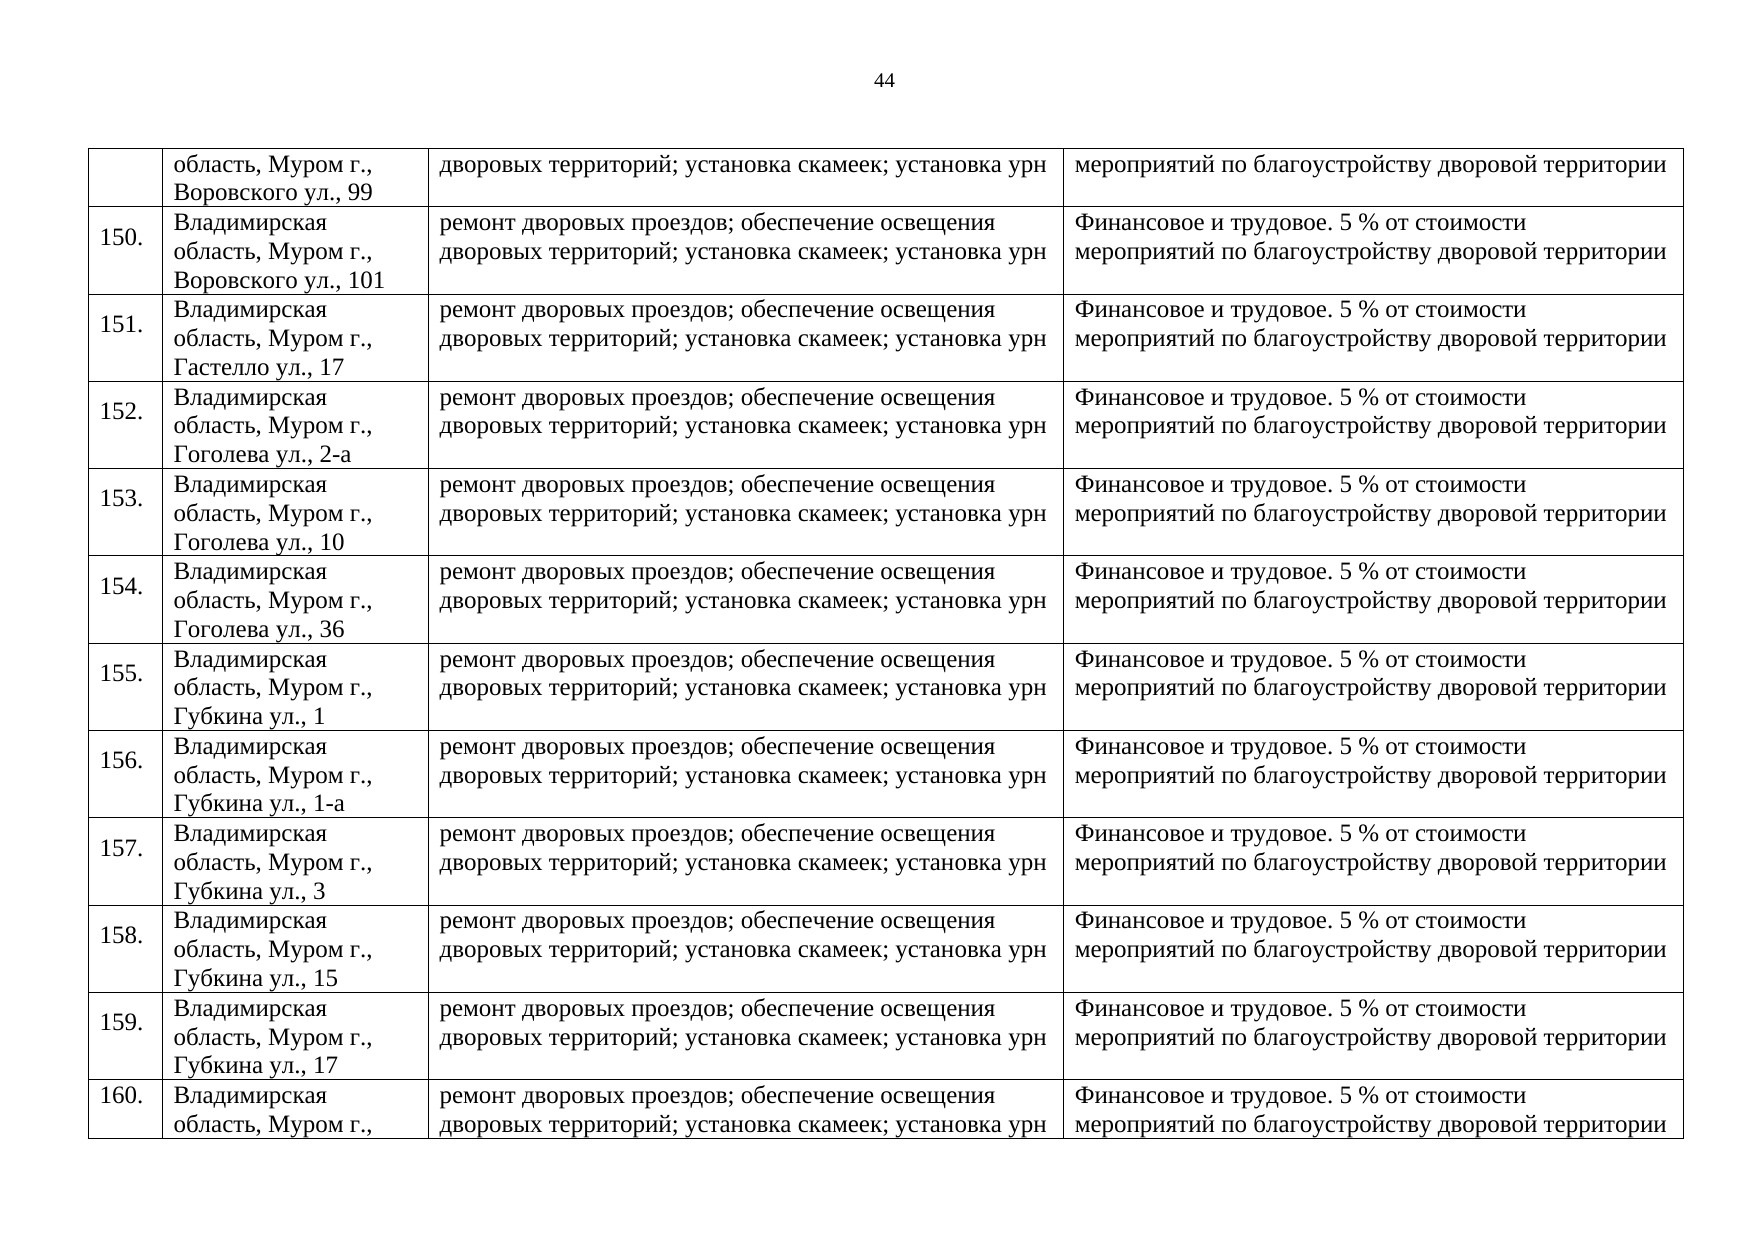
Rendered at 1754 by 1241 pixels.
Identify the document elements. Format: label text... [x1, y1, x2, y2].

table_cell Финансовое и трудовое. 5 % от стоимости мероприятий по благоустройству дворовой территории [1064, 295, 1683, 381]
table_cell [89, 818, 162, 904]
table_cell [429, 149, 1063, 206]
table_cell Финансовое и трудовое. 5 % от стоимости мероприятий по благоустройству дворовой территории [1064, 469, 1683, 555]
table_cell [89, 644, 162, 730]
table_cell [89, 993, 162, 1079]
table_cell ремонт дворовых проездов; обеспечение освещения дворовых территорий; установка скамеек; установка урн [429, 556, 1063, 643]
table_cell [1064, 1080, 1683, 1138]
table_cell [1064, 149, 1683, 206]
table_cell [89, 382, 162, 468]
table_cell Владимирская область, Муром г., Губкина ул., 15 [163, 906, 428, 992]
table_cell Владимирская область, Муром г., Губкина ул., 17 [163, 993, 428, 1079]
table_cell Владимирская область, Муром г., Воровского ул., 101 [163, 207, 428, 293]
table_cell Владимирская область, Муром г., Гоголева ул., 2-а [163, 382, 428, 468]
table_cell Финансовое и трудовое. 5 % от стоимости мероприятий по благоустройству дворовой территории [1064, 207, 1683, 293]
table_cell ремонт дворовых проездов; обеспечение освещения дворовых территорий; установка скамеек; установка урн [429, 382, 1063, 468]
table_cell ремонт дворовых проездов; обеспечение освещения дворовых территорий; установка скамеек; установка урн [429, 295, 1063, 381]
table_cell [89, 207, 162, 293]
table_cell ремонт дворовых проездов; обеспечение освещения дворовых территорий; установка скамеек; установка урн [429, 906, 1063, 992]
table_cell ремонт дворовых проездов; обеспечение освещения дворовых территорий; установка скамеек; установка урн [429, 644, 1063, 730]
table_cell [163, 149, 428, 206]
table_cell ремонт дворовых проездов; обеспечение освещения дворовых территорий; установка скамеек; установка урн [429, 469, 1063, 555]
table_cell Владимирская область, Муром г., Губкина ул., 1-а [163, 731, 428, 817]
table_cell Владимирская область, Муром г., Гастелло ул., 17 [163, 295, 428, 381]
table_cell Финансовое и трудовое. 5 % от стоимости мероприятий по благоустройству дворовой территории [1064, 906, 1683, 992]
table_cell ремонт дворовых проездов; обеспечение освещения дворовых территорий; установка скамеек; установка урн [429, 993, 1063, 1079]
table_cell [89, 295, 162, 381]
table_cell Финансовое и трудовое. 5 % от стоимости мероприятий по благоустройству дворовой территории [1064, 556, 1683, 643]
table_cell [163, 1080, 428, 1138]
table_cell Финансовое и трудовое. 5 % от стоимости мероприятий по благоустройству дворовой территории [1064, 993, 1683, 1079]
table_cell ремонт дворовых проездов; обеспечение освещения дворовых территорий; установка скамеек; установка урн [429, 731, 1063, 817]
table_cell [89, 556, 162, 643]
table_cell [89, 469, 162, 555]
table_cell Владимирская область, Муром г., Гоголева ул., 10 [163, 469, 428, 555]
table_cell ремонт дворовых проездов; обеспечение освещения дворовых территорий; установка скамеек; установка урн [429, 207, 1063, 293]
table_cell [89, 906, 162, 992]
table_cell Владимирская область, Муром г., Губкина ул., 1 [163, 644, 428, 730]
table_cell ремонт дворовых проездов; обеспечение освещения дворовых территорий; установка скамеек; установка урн [429, 818, 1063, 904]
table_cell Финансовое и трудовое. 5 % от стоимости мероприятий по благоустройству дворовой территории [1064, 382, 1683, 468]
table_cell [89, 149, 162, 206]
table_cell Владимирская область, Муром г., Губкина ул., 3 [163, 818, 428, 904]
table_cell Владимирская область, Муром г., Гоголева ул., 36 [163, 556, 428, 643]
table_cell Финансовое и трудовое. 5 % от стоимости мероприятий по благоустройству дворовой территории [1064, 731, 1683, 817]
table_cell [429, 1080, 1063, 1138]
table_cell Финансовое и трудовое. 5 % от стоимости мероприятий по благоустройству дворовой территории [1064, 644, 1683, 730]
table_cell Финансовое и трудовое. 5 % от стоимости мероприятий по благоустройству дворовой территории [1064, 818, 1683, 904]
table_cell [89, 731, 162, 817]
table_cell [89, 1080, 162, 1138]
